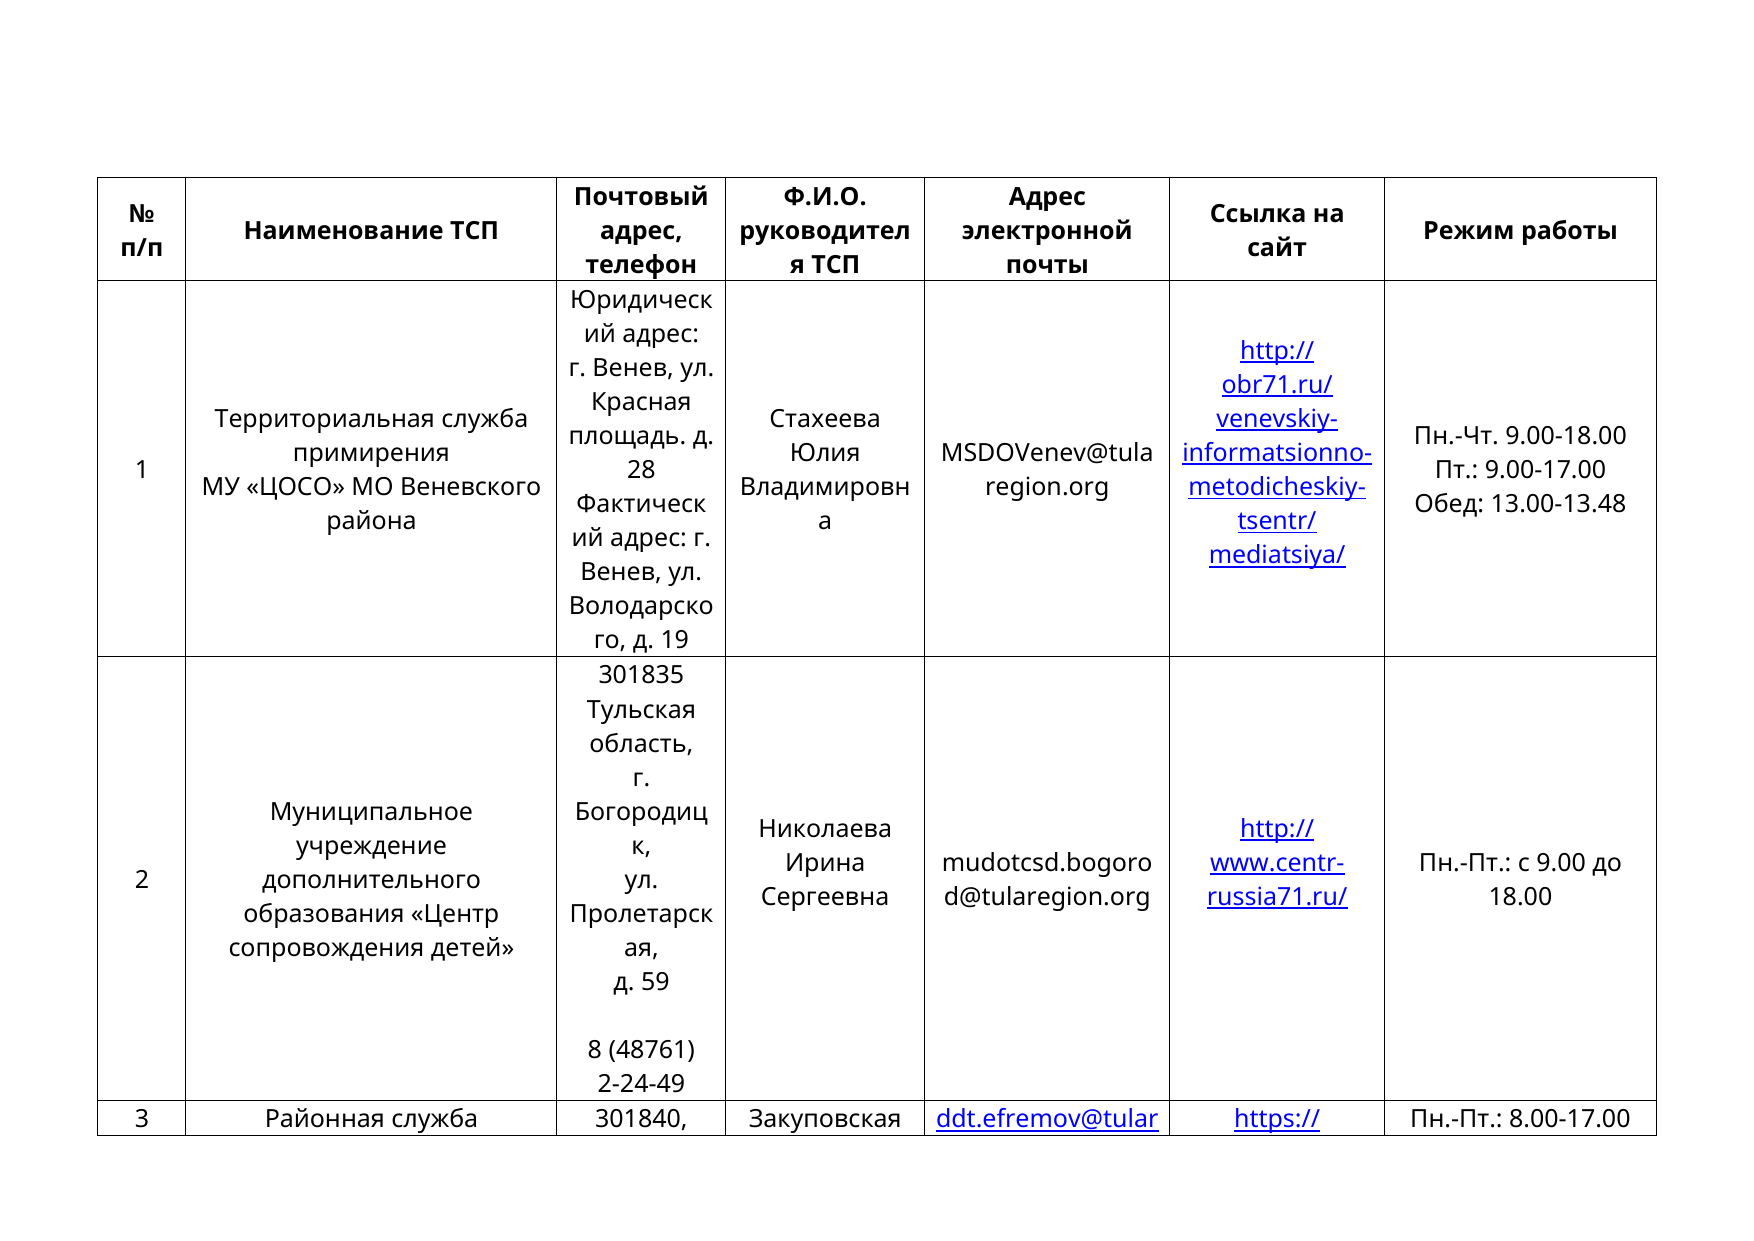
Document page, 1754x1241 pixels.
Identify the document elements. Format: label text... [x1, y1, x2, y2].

table_cell 3 [98, 1101, 185, 1135]
table_cell Пн.-Пт.: с 9.00 до 18.00 [1385, 657, 1656, 1100]
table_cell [1170, 1101, 1384, 1135]
table_cell Территориальная служба примирения МУ «ЦОСО» МО Веневского района [186, 281, 556, 656]
table_cell http://obr71.ru/venevskiy-informatsionno-metodicheskiy-tsentr/mediatsiya/ [1170, 281, 1384, 656]
table_cell 1 [98, 281, 185, 656]
table_cell 301835 Тульская область, г. Богородицк, ул. Пролетарская, д. 59 8 (48761) 2-24-49 [557, 657, 725, 1100]
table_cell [925, 1101, 1169, 1135]
table_cell http://www.centr-russia71.ru/ [1170, 657, 1384, 1100]
table_cell Николаева Ирина Сергеевна [726, 657, 924, 1100]
table_cell Юридический адрес: г. Венев, ул. Красная площадь. д. 28 Фактический адрес: г. Венев, ул. Володарского, д. 19 [557, 281, 725, 656]
table_header № п/п [98, 178, 185, 280]
table_cell Муниципальное учреждение дополнительного образования «Центр сопровождения детей» [186, 657, 556, 1100]
table_header Ф.И.О. руководителя ТСП [726, 178, 924, 280]
table_cell Стахеева Юлия Владимировна [726, 281, 924, 656]
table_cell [557, 1101, 725, 1135]
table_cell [726, 1101, 924, 1135]
table_cell mudotcsd.bogorod@tularegion.org [925, 657, 1169, 1100]
table_header Наименование ТСП [186, 178, 556, 280]
table_cell Пн.-Чт. 9.00-18.00 Пт.: 9.00-17.00 Обед: 13.00-13.48 [1385, 281, 1656, 656]
table_header Ссылка на сайт [1170, 178, 1384, 280]
table_cell Пн.-Пт.: 8.00-17.00 [1385, 1101, 1656, 1135]
table_header Почтовый адрес, телефон [557, 178, 725, 280]
table_cell MSDOVenev@tularegion.org [925, 281, 1169, 656]
table_header Режим работы [1385, 178, 1656, 280]
table_header Адрес электронной почты [925, 178, 1169, 280]
table_cell 2 [98, 657, 185, 1100]
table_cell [186, 1101, 556, 1135]
